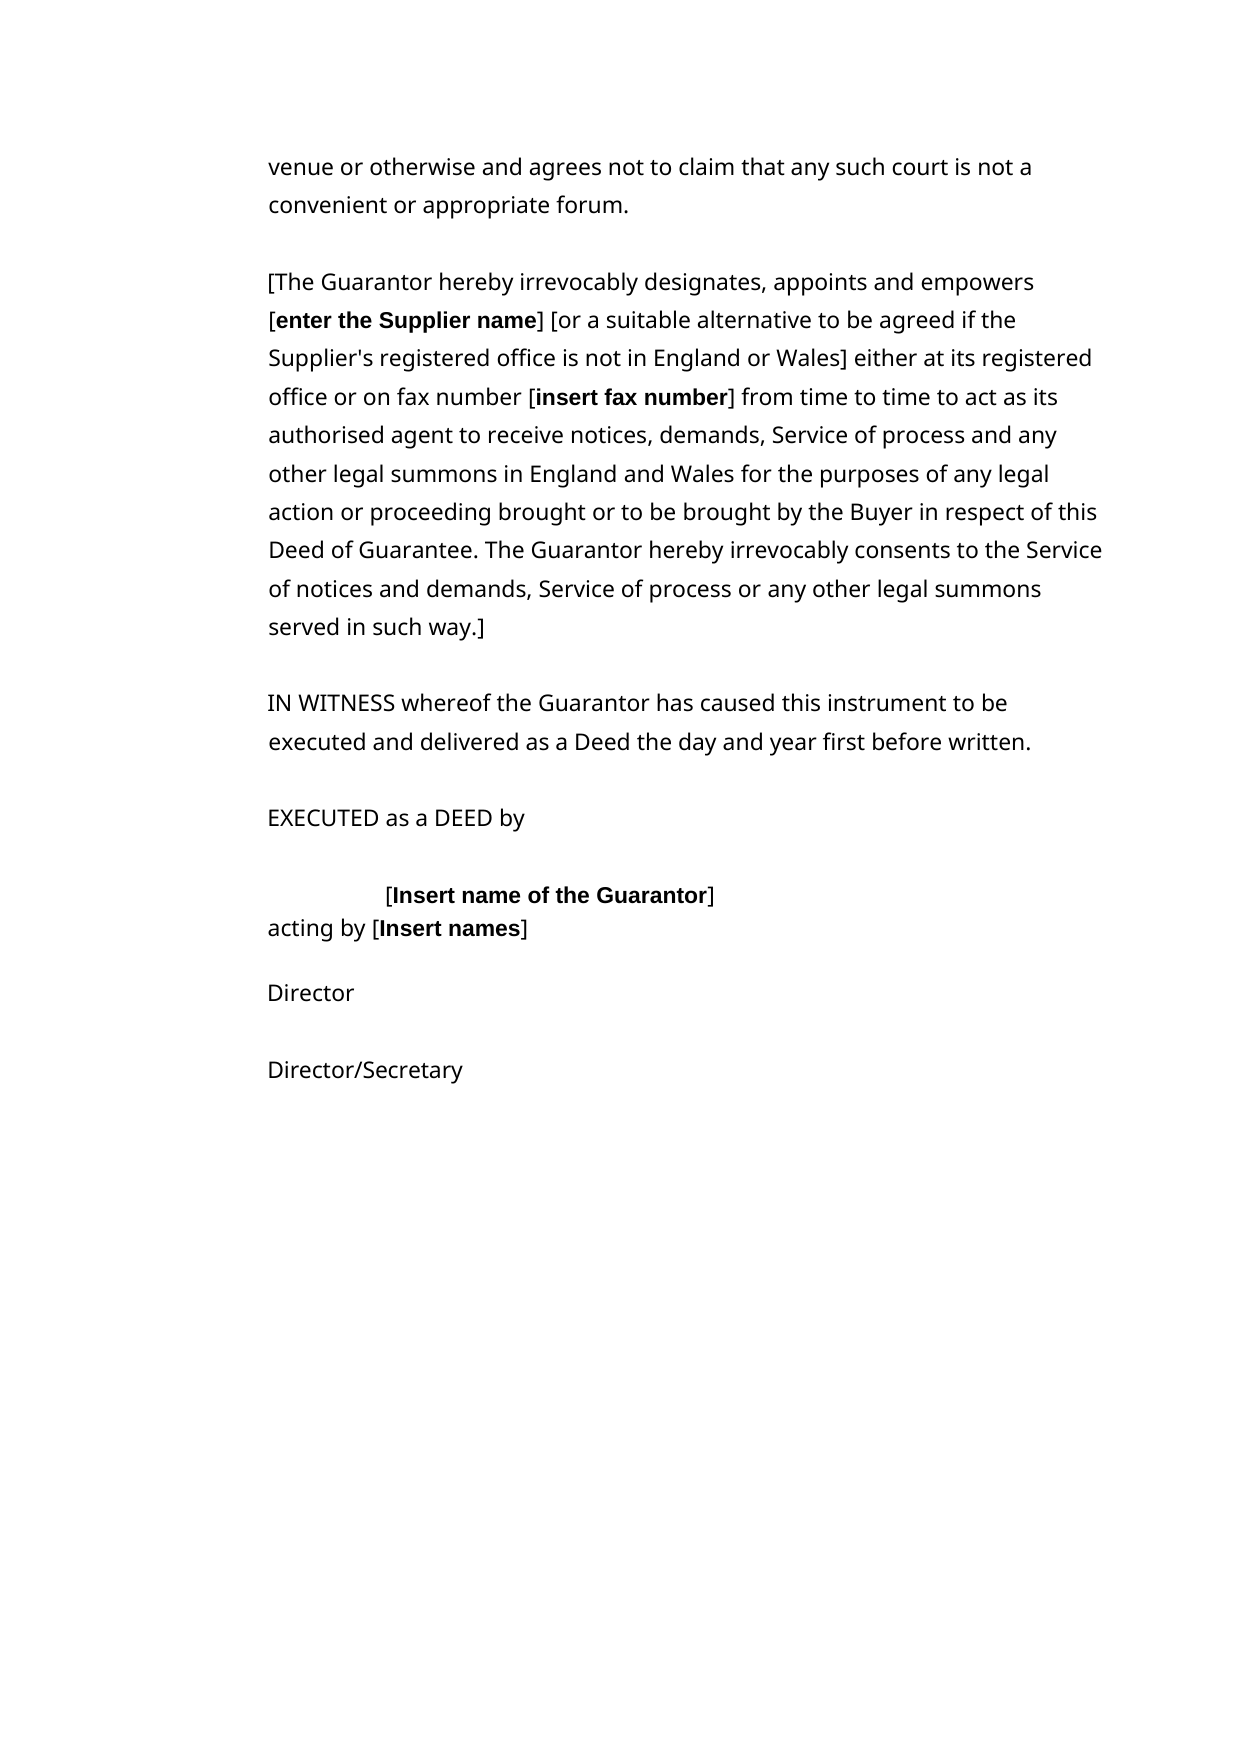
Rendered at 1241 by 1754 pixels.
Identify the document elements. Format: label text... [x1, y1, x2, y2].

text [The Guarantor hereby irrevocably designates, appoints and empowers [enter the Supplier name] [or a suitable alternative to be agreed if the Supplier's registered office is not in England or Wales] either at its registered office or on fax number [insert fax number] from time to time to act as its authorised agent to receive notices, demands, Service of process and any other legal summons in England and Wales for the purposes of any legal action or proceeding brought or to be brought by the Buyer in respect of this Deed of Guarantee. The Guarantor hereby irrevocably consents to the Service of notices and demands, Service of process or any other legal summons served in such way.] [267, 265, 1104, 643]
text IN WITNESS whereof the Guarantor has caused this instrument to be executed and delivered as a Deed the day and year first before written. [267, 687, 1093, 757]
text EXECUTED as a DEED by [267, 802, 1240, 834]
text Director Director/Secretary [267, 977, 528, 1085]
text venue or otherwise and agrees not to claim that any such court is not a convenient or appropriate forum. [268, 151, 1106, 220]
text [Insert name of the Guarantor] acting by [Insert names] [267, 878, 715, 943]
